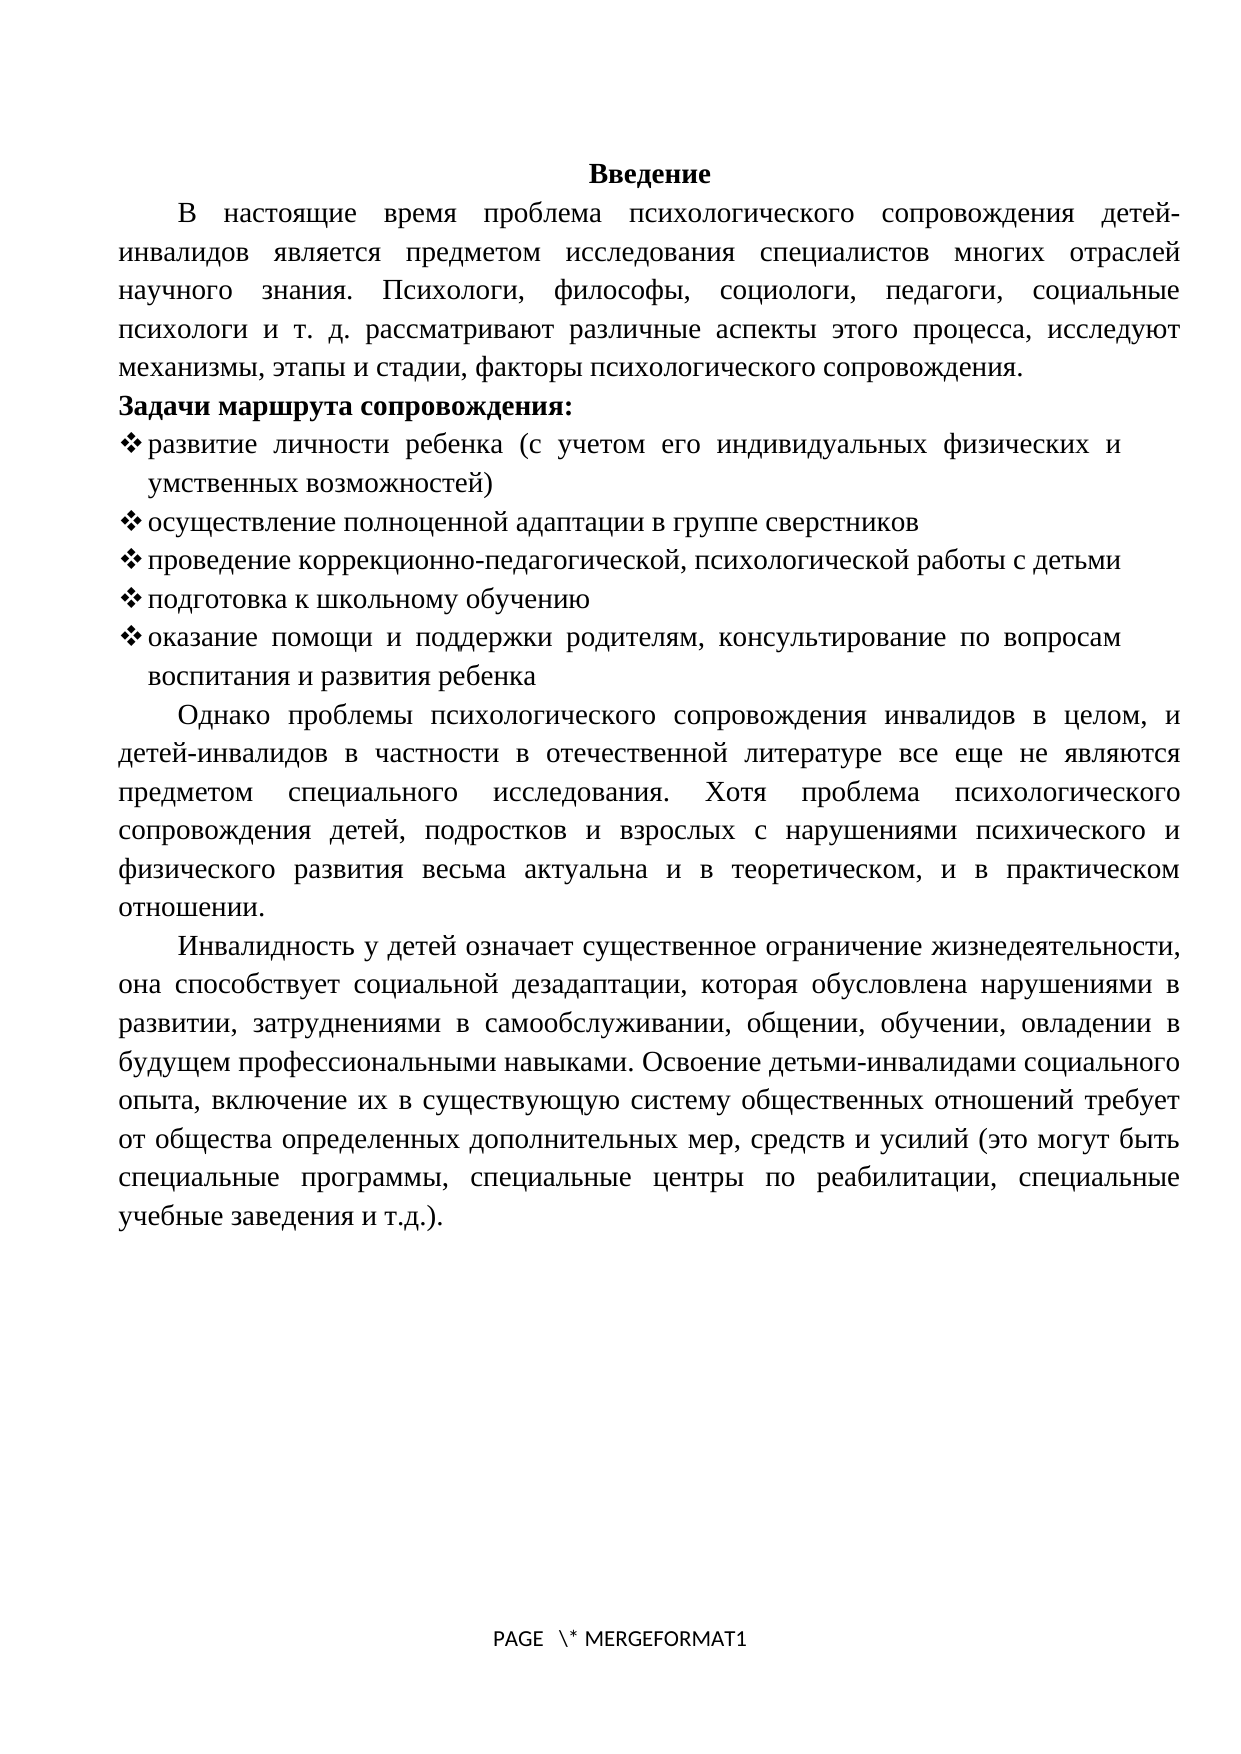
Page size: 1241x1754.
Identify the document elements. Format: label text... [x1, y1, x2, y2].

text Однако проблемы психологического сопровождения инвалидов в целом, и детей-инвалидов в частности в отечественной литературе все еще не являются предметом специального исследования. Хотя проблема психологического сопровождения детей, подростков и взрослых с нарушениями психического и физического развития весьма актуальна и в теоретическом, и в практическом отношении. [118, 697, 1181, 923]
list осуществление полноценной адаптации в группе сверстников [118, 504, 1122, 537]
list проведение коррекционно-педагогической, психологической работы с детьми [118, 542, 1122, 576]
text Задачи маршрута сопровождения: [59, 388, 1122, 421]
list оказание помощи и поддержки родителям, консультирование по вопросам воспитания и развития ребенка [118, 619, 1122, 692]
text Введение [118, 157, 1181, 190]
text В настоящие время проблема психологического сопровождения детей-инвалидов является предметом исследования специалистов многих отраслей научного знания. Психологи, философы, социологи, педагоги, социальные психологи и т. д. рассматривают различные аспекты этого процесса, исследуют механизмы, этапы и стадии, факторы психологического сопровождения. [118, 195, 1181, 383]
list развитие личности ребенка (с учетом его индивидуальных физических и умственных возможностей) [118, 426, 1122, 499]
list подготовка к школьному обучению [118, 581, 1122, 614]
text Инвалидность у детей означает существенное ограничение жизнедеятельности, она способствует социальной дезадаптации, которая обусловлена нарушениями в развитии, затруднениями в самообслуживании, общении, обучении, овладении в будущем профессиональными навыками. Освоение детьми-инвалидами социального опыта, включение их в существующую систему общественных отношений требует от общества определенных дополнительных мер, средств и усилий (это могут быть специальные программы, специальные центры по реабилитации, специальные учебные заведения и т.д.). [118, 928, 1181, 1231]
